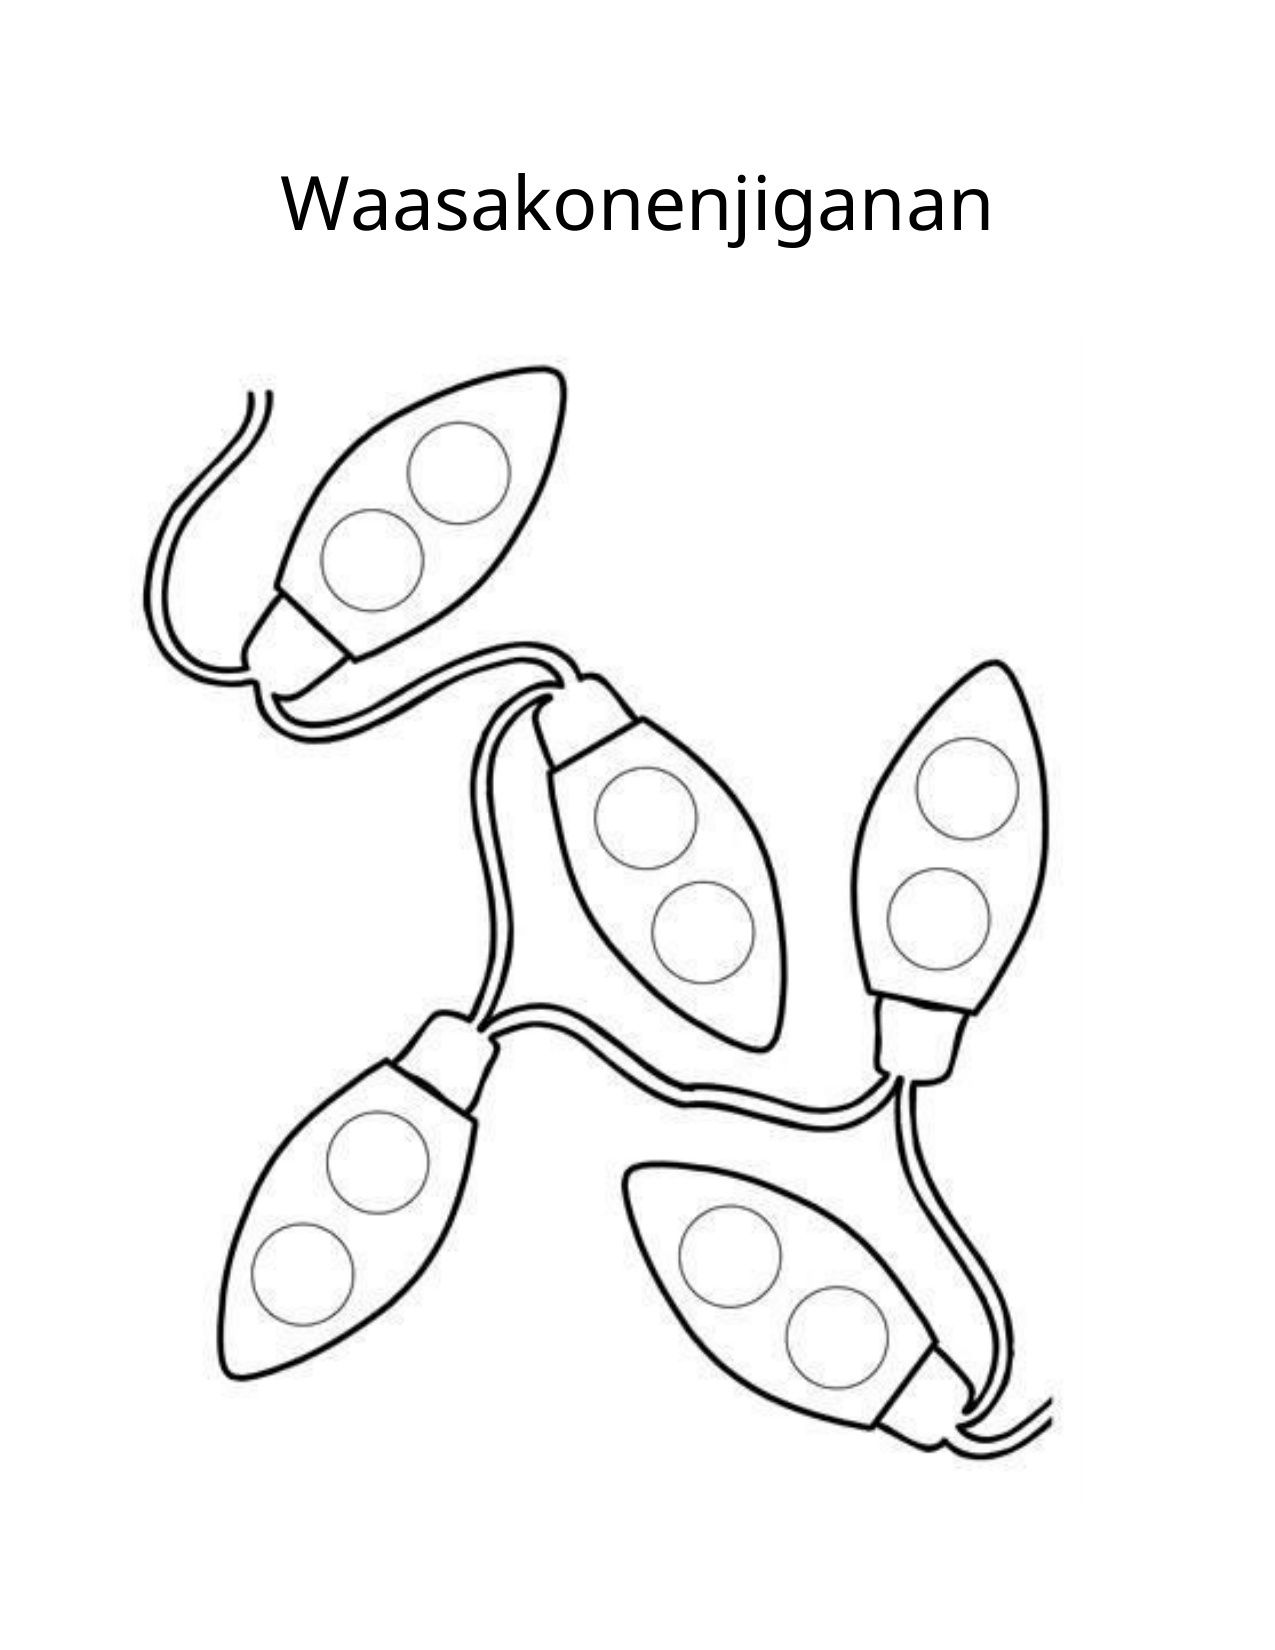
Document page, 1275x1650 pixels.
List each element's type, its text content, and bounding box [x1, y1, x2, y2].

text Waasakonenjiganan [150, 150, 1125, 252]
picture [112, 338, 1084, 1500]
